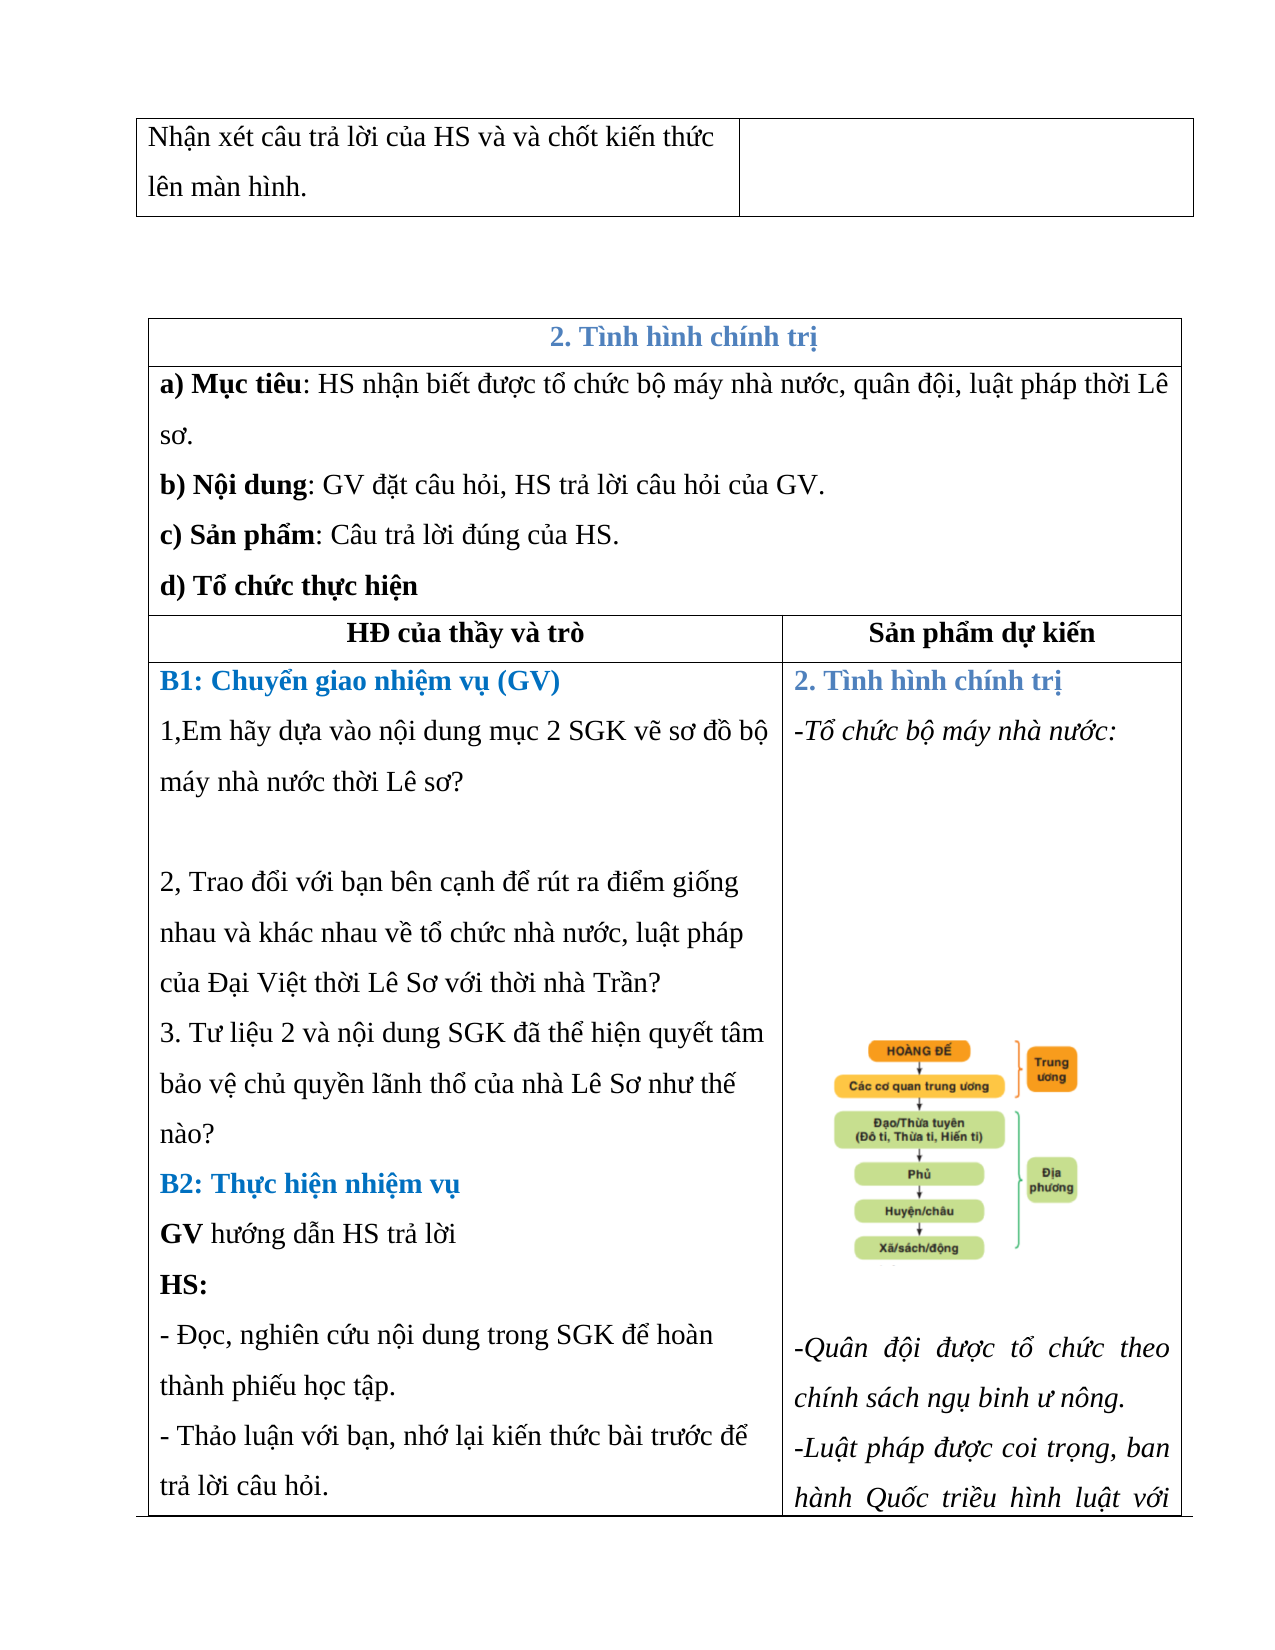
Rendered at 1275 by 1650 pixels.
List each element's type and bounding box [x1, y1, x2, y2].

table_cell [136, 217, 1193, 1516]
table_cell [740, 119, 1193, 216]
table_cell [137, 119, 739, 216]
picture [793, 1015, 1116, 1266]
